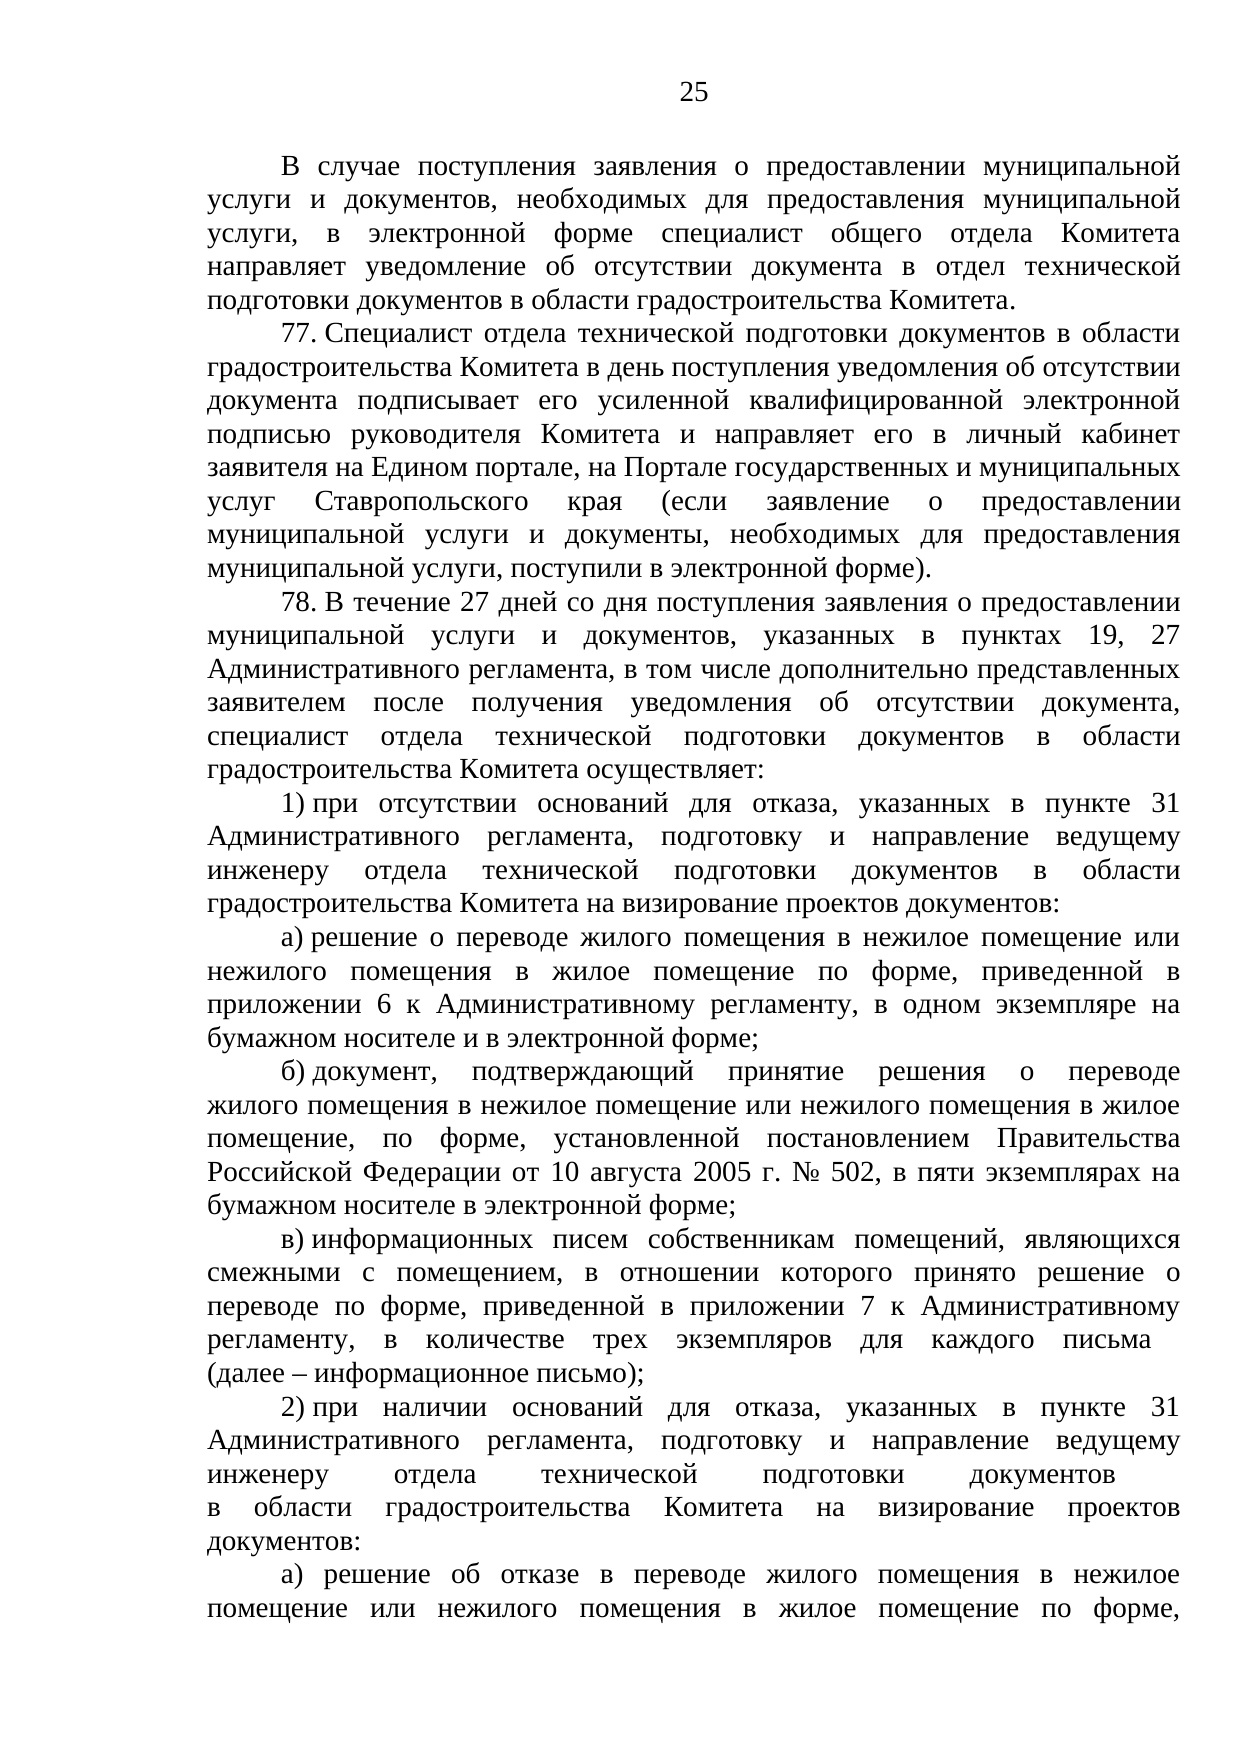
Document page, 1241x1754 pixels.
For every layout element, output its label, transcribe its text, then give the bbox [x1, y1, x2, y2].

list Специалист отдела технической подготовки документов в области градостроительства Комитета в день поступления уведомления об отсутствии документа подписывает его усиленной квалифицированной электронной подписью руководителя Комитета и направляет его в личный кабинет заявителя на Едином портале, на Портале государственных и муниципальных услуг Ставропольского края (если заявление о предоставлении муниципальной услуги и документы, необходимых для предоставления муниципальной услуги, поступили в электронной форме). [207, 315, 1181, 584]
list при отсутствии оснований для отказа, указанных в пункте 31 Административного регламента, подготовку и направление ведущему инженеру отдела технической подготовки документов в области градостроительства Комитета на визирование проектов документов: [207, 785, 1181, 919]
text В случае поступления заявления о предоставлении муниципальной услуги и документов, необходимых для предоставления муниципальной услуги, в электронной форме специалист общего отдела Комитета направляет уведомление об отсутствии документа в отдел технической подготовки документов в области градостроительства Комитета. [207, 148, 1181, 315]
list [207, 1556, 1181, 1623]
list решение о переводе жилого помещения в нежилое помещение или нежилого помещения в жилое помещение по форме, приведенной в приложении 6 к Административному регламенту, в одном экземпляре на бумажном носителе и в электронной форме; [207, 919, 1181, 1053]
list информационных писем собственникам помещений, являющихся смежными с помещением, в отношении которого принято решение о переводе по форме, приведенной в приложении 7 к Административному регламенту, в количестве трех экземпляров для каждого письма (далее – информационное письмо); [207, 1221, 1181, 1389]
list В течение 27 дней со дня поступления заявления о предоставлении муниципальной услуги и документов, указанных в пунктах 19, 27 Административного регламента, в том числе дополнительно представленных заявителем после получения уведомления об отсутствии документа, специалист отдела технической подготовки документов в области градостроительства Комитета осуществляет: [207, 584, 1181, 785]
list документ, подтверждающий принятие решения о переводе жилого помещения в нежилое помещение или нежилого помещения в жилое помещение, по форме, установленной постановлением Правительства Российской Федерации от 10 августа 2005 г. № 502, в пяти экземплярах на бумажном носителе в электронной форме; [207, 1053, 1181, 1221]
list при наличии оснований для отказа, указанных в пункте 31 Административного регламента, подготовку и направление ведущему инженеру отдела технической подготовки документов в области градостроительства Комитета на визирование проектов документов: [207, 1389, 1181, 1556]
